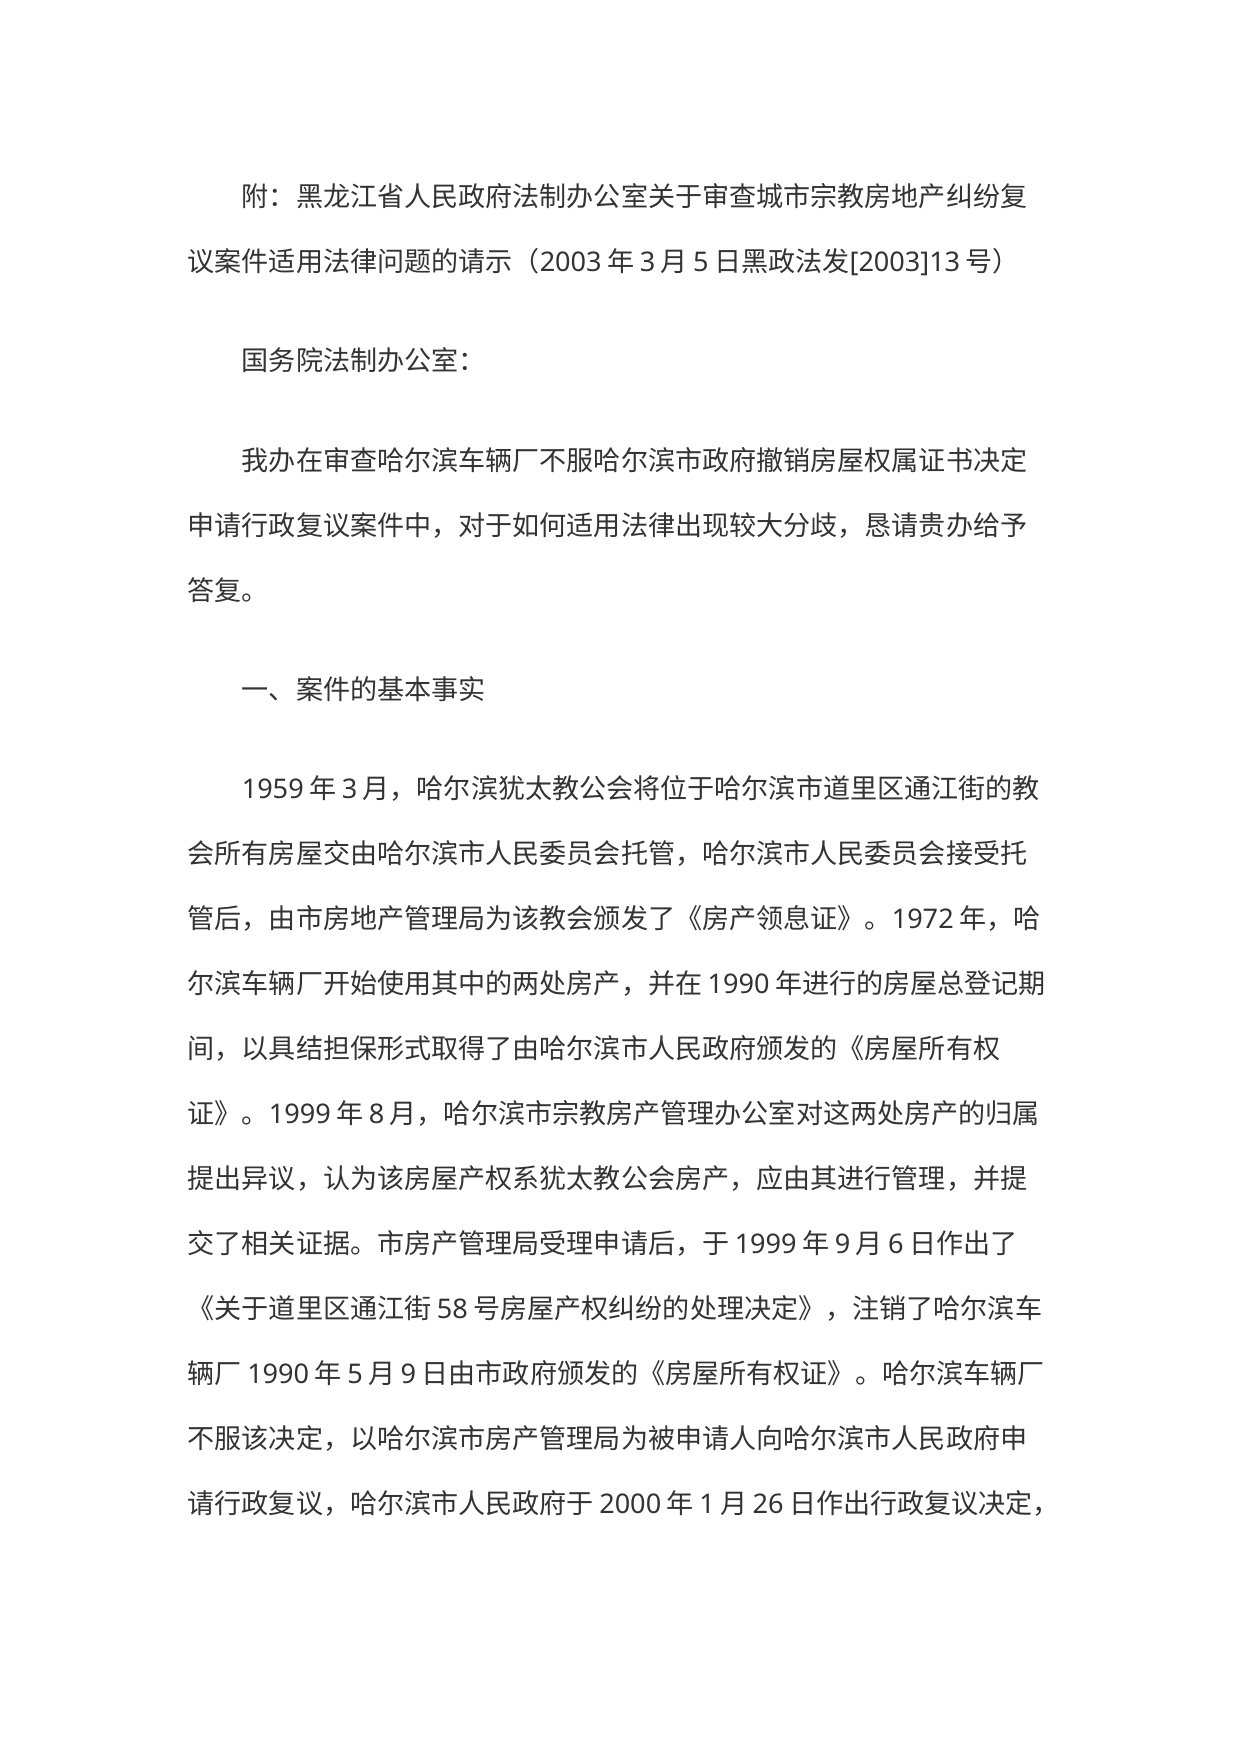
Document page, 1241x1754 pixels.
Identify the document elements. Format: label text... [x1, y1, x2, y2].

text 附：黑龙江省人民政府法制办公室关于审查城市宗教房地产纠纷复议案件适用法律问题的请示（2003年3月5日黑政法发[2003]13号） [187, 162, 1053, 292]
text 国务院法制办公室： [187, 326, 1053, 391]
text 一、案件的基本事实 [187, 655, 1053, 720]
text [187, 754, 1053, 1534]
text 我办在审查哈尔滨车辆厂不服哈尔滨市政府撤销房屋权属证书决定申请行政复议案件中，对于如何适用法律出现较大分歧，恳请贵办给予答复。 [187, 426, 1053, 621]
